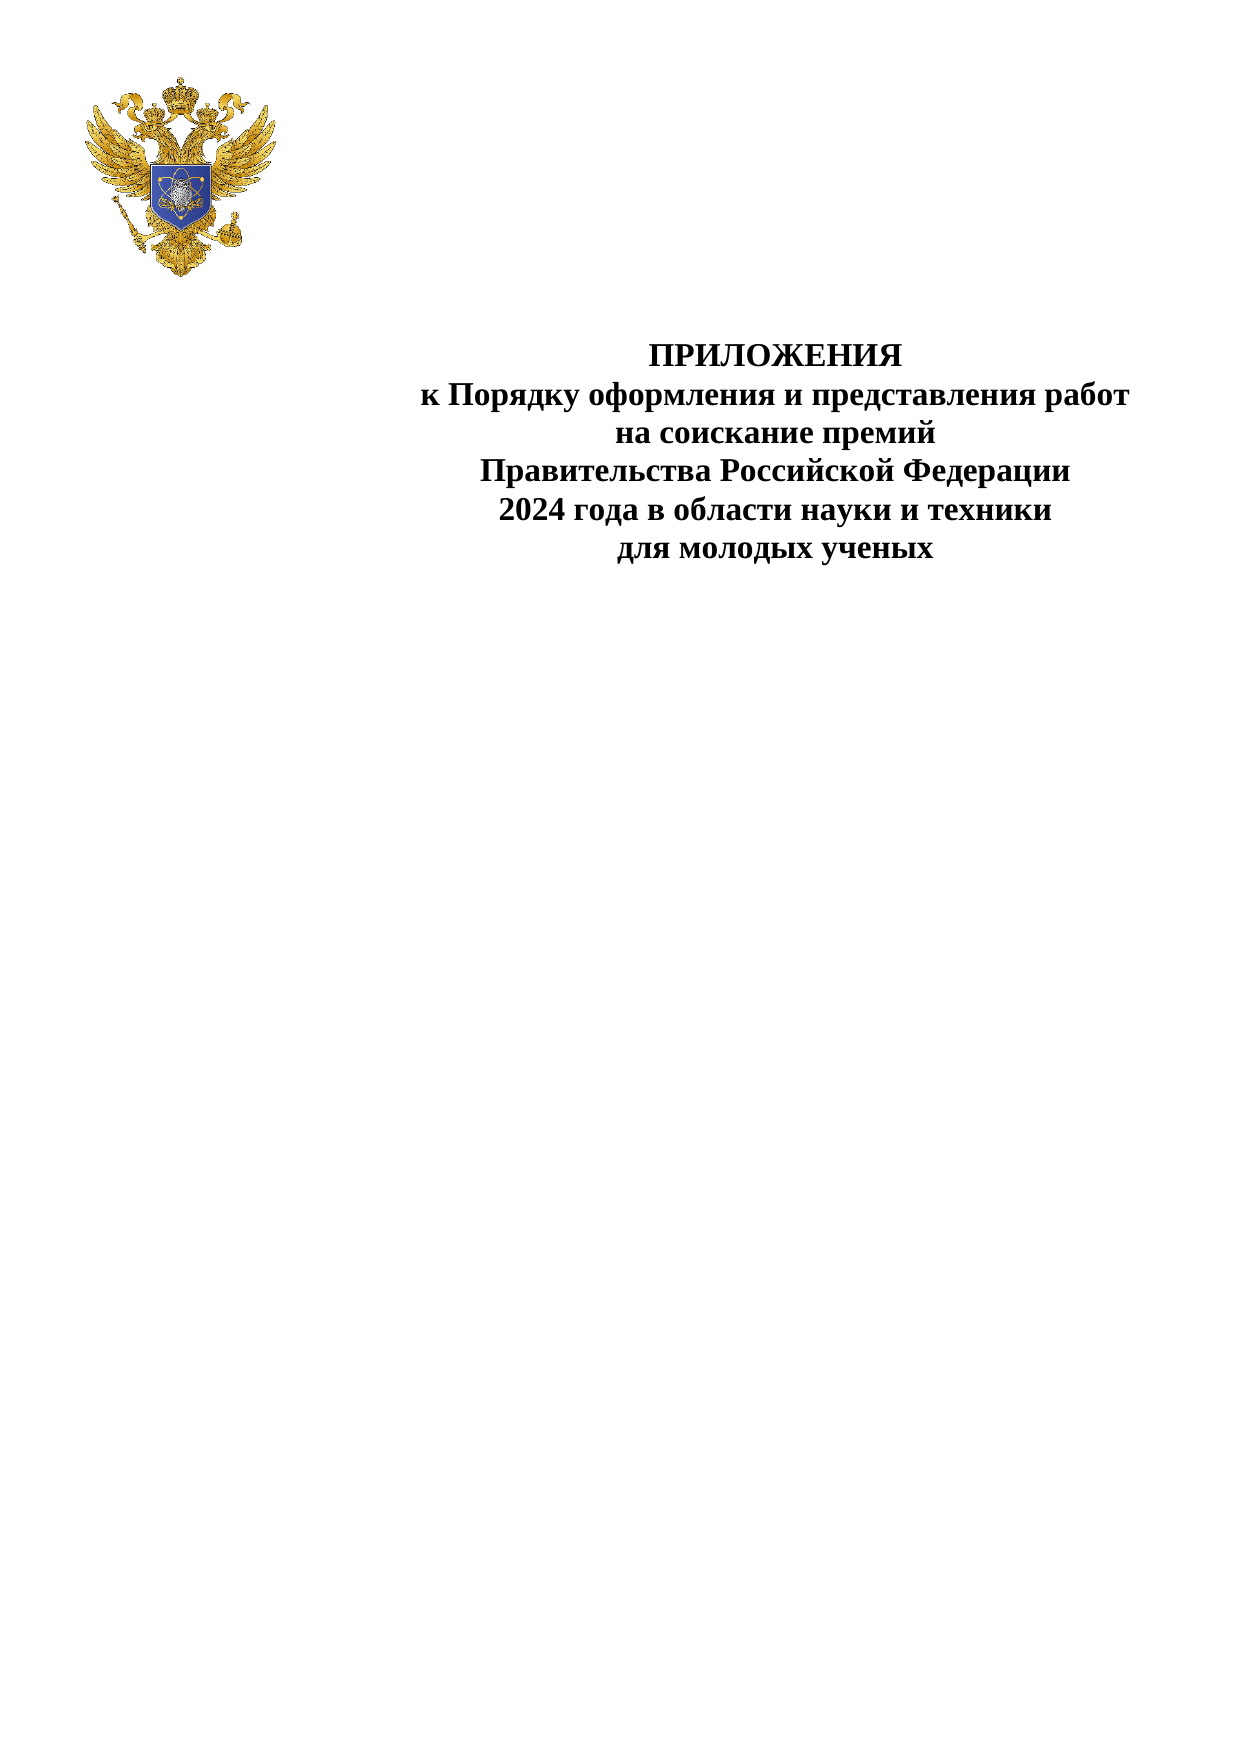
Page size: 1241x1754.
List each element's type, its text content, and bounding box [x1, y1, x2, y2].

picture [85, 77, 276, 277]
text к Порядку оформления и представления работ [399, 374, 1152, 412]
text 2024 года в области науки и техники [399, 489, 1152, 527]
text на соискание премий [399, 412, 1152, 450]
text Правительства Российской Федерации [399, 450, 1152, 489]
text ПРИЛОЖЕНИЯ [399, 335, 1152, 374]
text для молодых ученых [399, 527, 1152, 565]
